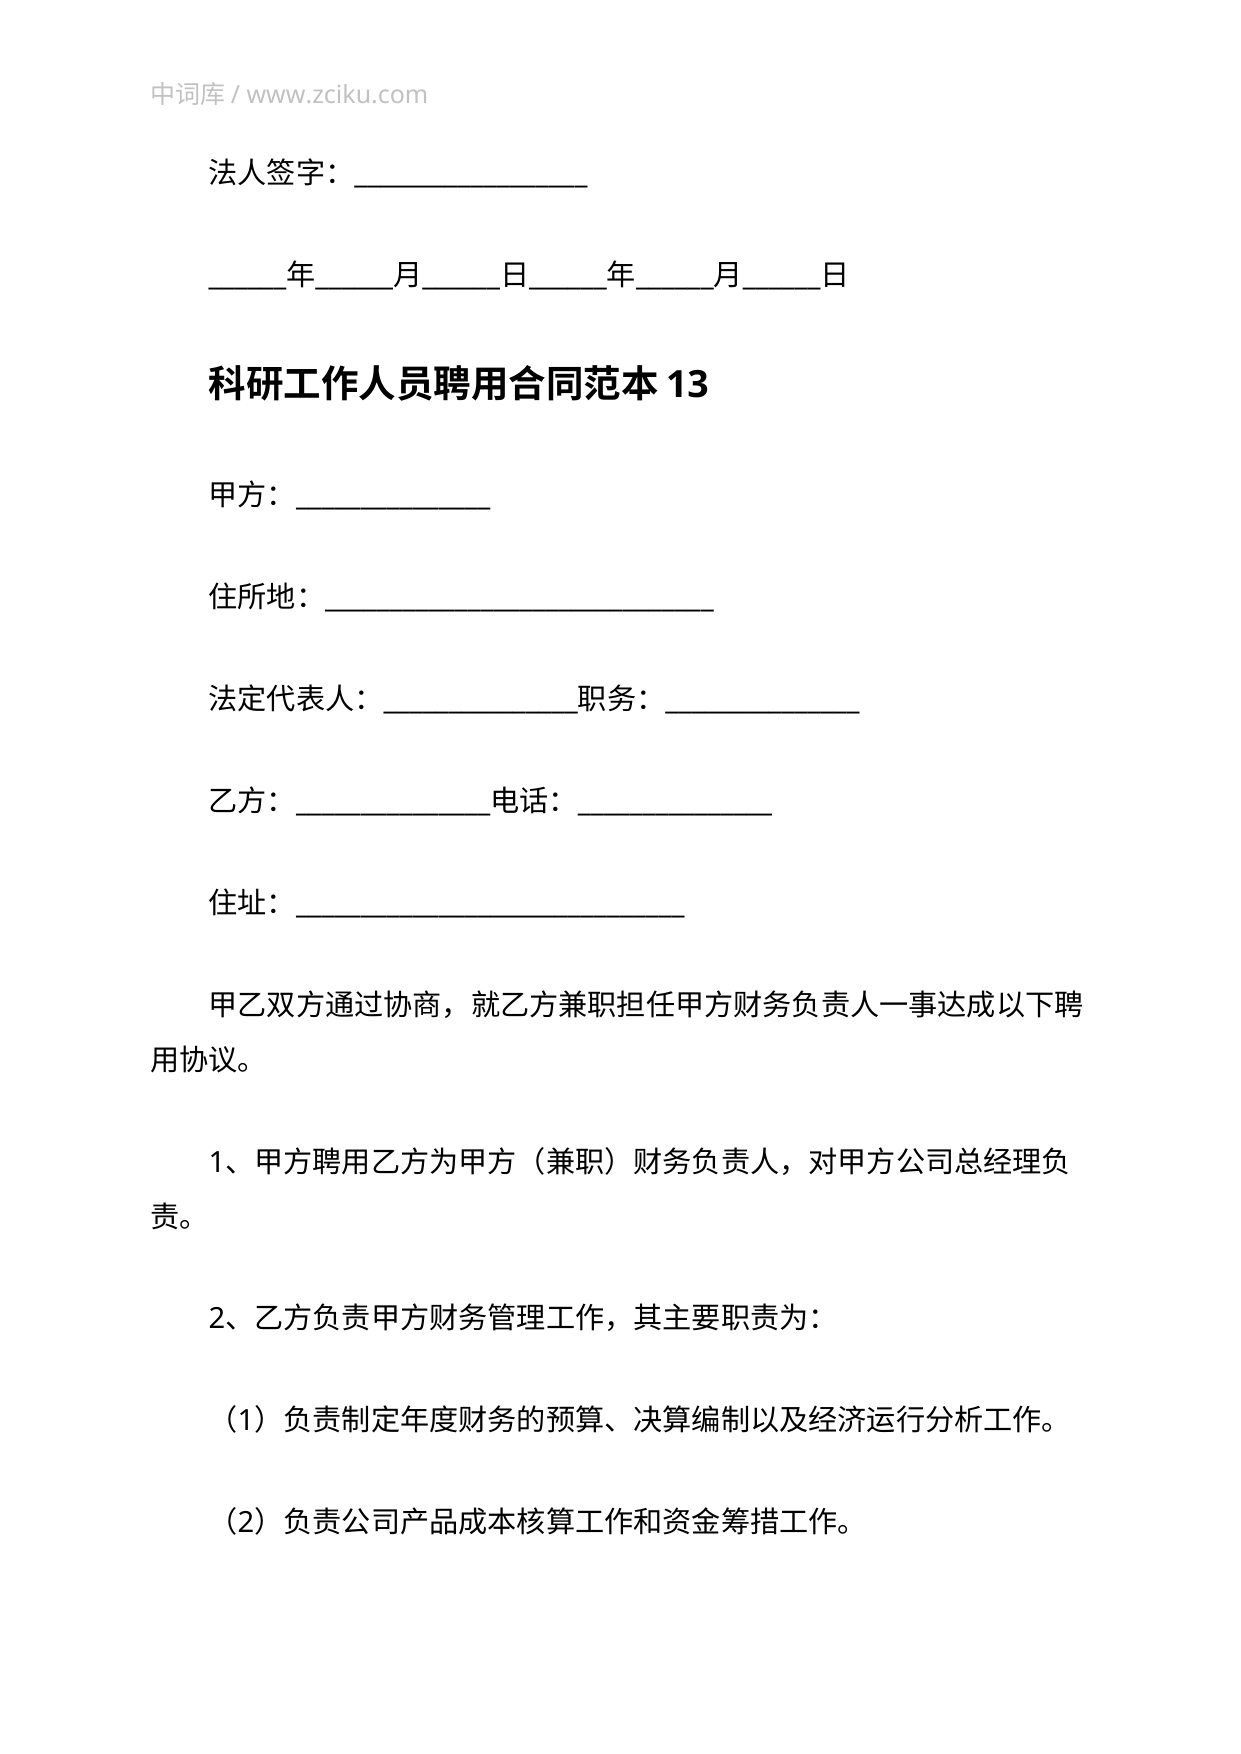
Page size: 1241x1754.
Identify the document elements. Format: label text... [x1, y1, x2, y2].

text 住址：______________________________ [150, 879, 1090, 922]
text 甲乙双方通过协商，就乙方兼职担任甲方财务负责人一事达成以下聘用协议。 [150, 981, 1090, 1079]
text 2、乙方负责甲方财务管理工作，其主要职责为： [150, 1295, 1090, 1337]
text 住所地：______________________________ [150, 573, 1090, 616]
text 法定代表人：_______________职务：_______________ [150, 676, 1090, 718]
text 法人签字：__________________ [150, 150, 1090, 192]
text 科研工作人员聘用合同范本13 [150, 354, 1090, 408]
text 乙方：_______________电话：_______________ [150, 777, 1090, 820]
text （2）负责公司产品成本核算工作和资金筹措工作。 [150, 1499, 1090, 1541]
text ______年______月______日______年______月______日 [150, 252, 1090, 294]
text （1）负责制定年度财务的预算、决算编制以及经济运行分析工作。 [150, 1397, 1090, 1439]
text 甲方：_______________ [150, 472, 1090, 514]
text 1、甲方聘用乙方为甲方（兼职）财务负责人，对甲方公司总经理负责。 [150, 1138, 1090, 1235]
